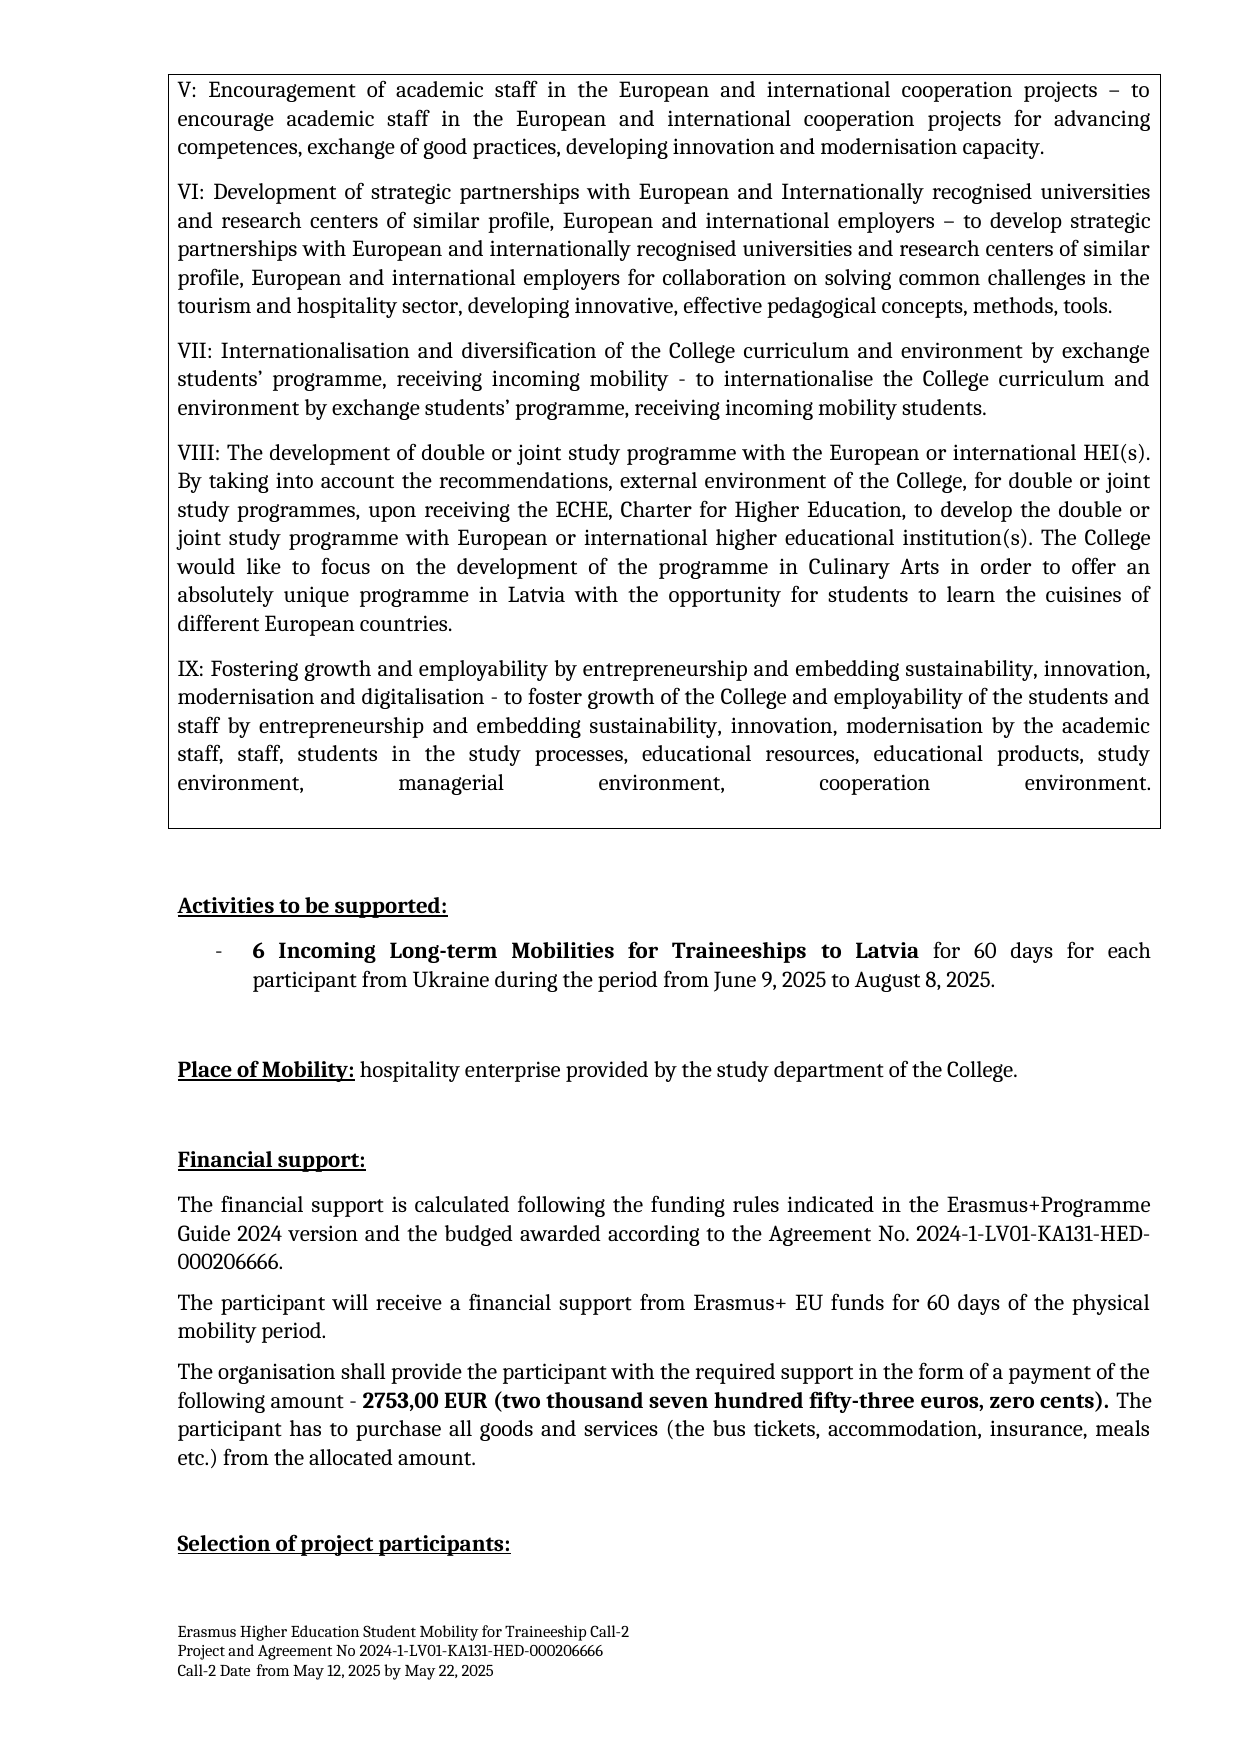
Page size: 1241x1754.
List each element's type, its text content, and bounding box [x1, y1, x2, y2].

text Activities to be supported: [177, 893, 1152, 919]
text Financial support: [177, 1147, 1152, 1173]
text VII: Internationalisation and diversification of the College curriculum and environment by exchange students’ programme, receiving incoming mobility - to internationalise the College curriculum and environment by exchange students’ programme, receiving incoming mobility students. [169, 335, 1160, 421]
text Place of Mobility: hospitality enterprise provided by the study department of the College. [177, 1057, 1152, 1083]
text VIII: The development of double or joint study programme with the European or international HEI(s). By taking into account the recommendations, external environment of the College, for double or joint study programmes, upon receiving the ECHE, Charter for Higher Education, to develop the double or joint study programme with European or international higher educational institution(s). The College would like to focus on the development of the programme in Culinary Arts in order to offer an absolutely unique programme in Latvia with the opportunity for students to learn the cuisines of different European countries. [169, 437, 1160, 637]
list 6 Incoming Long-term Mobilities for Traineeships to Latvia for 60 days for each participant from Ukraine during the period from June 9, 2025 to August 8, 2025. [215, 938, 1152, 993]
text The financial support is calculated following the funding rules indicated in the Erasmus+Programme Guide 2024 version and the budged awarded according to the Agreement No. 2024-1-LV01-KA131-HED-000206666. [177, 1192, 1152, 1275]
text Selection of project participants: [177, 1530, 1152, 1557]
text IX: Fostering growth and employability by entrepreneurship and embedding sustainability, innovation, modernisation and digitalisation - to foster growth of the College and employability of the students and staff by entrepreneurship and embedding sustainability, innovation, modernisation by the academic staff, staff, students in the study processes, educational resources, educational products, study environment, managerial environment, cooperation environment. [169, 652, 1160, 828]
text V: Encouragement of academic staff in the European and international cooperation projects – to encourage academic staff in the European and international cooperation projects for advancing competences, exchange of good practices, developing innovation and modernisation capacity. [169, 75, 1160, 160]
text The organisation shall provide the participant with the required support in the form of a payment of the following amount - 2753,00 EUR (two thousand seven hundred fifty-three euros, zero cents). The participant has to purchase all goods and services (the bus tickets, accommodation, insurance, meals etc.) from the allocated amount. [177, 1359, 1152, 1471]
text VI: Development of strategic partnerships with European and Internationally recognised universities and research centers of similar profile, European and international employers – to develop strategic partnerships with European and internationally recognised universities and research centers of similar profile, European and international employers for collaboration on solving common challenges in the tourism and hospitality sector, developing innovative, effective pedagogical concepts, methods, tools. [169, 176, 1160, 319]
text The participant will receive a financial support from Erasmus+ EU funds for 60 days of the physical mobility period. [177, 1290, 1152, 1344]
